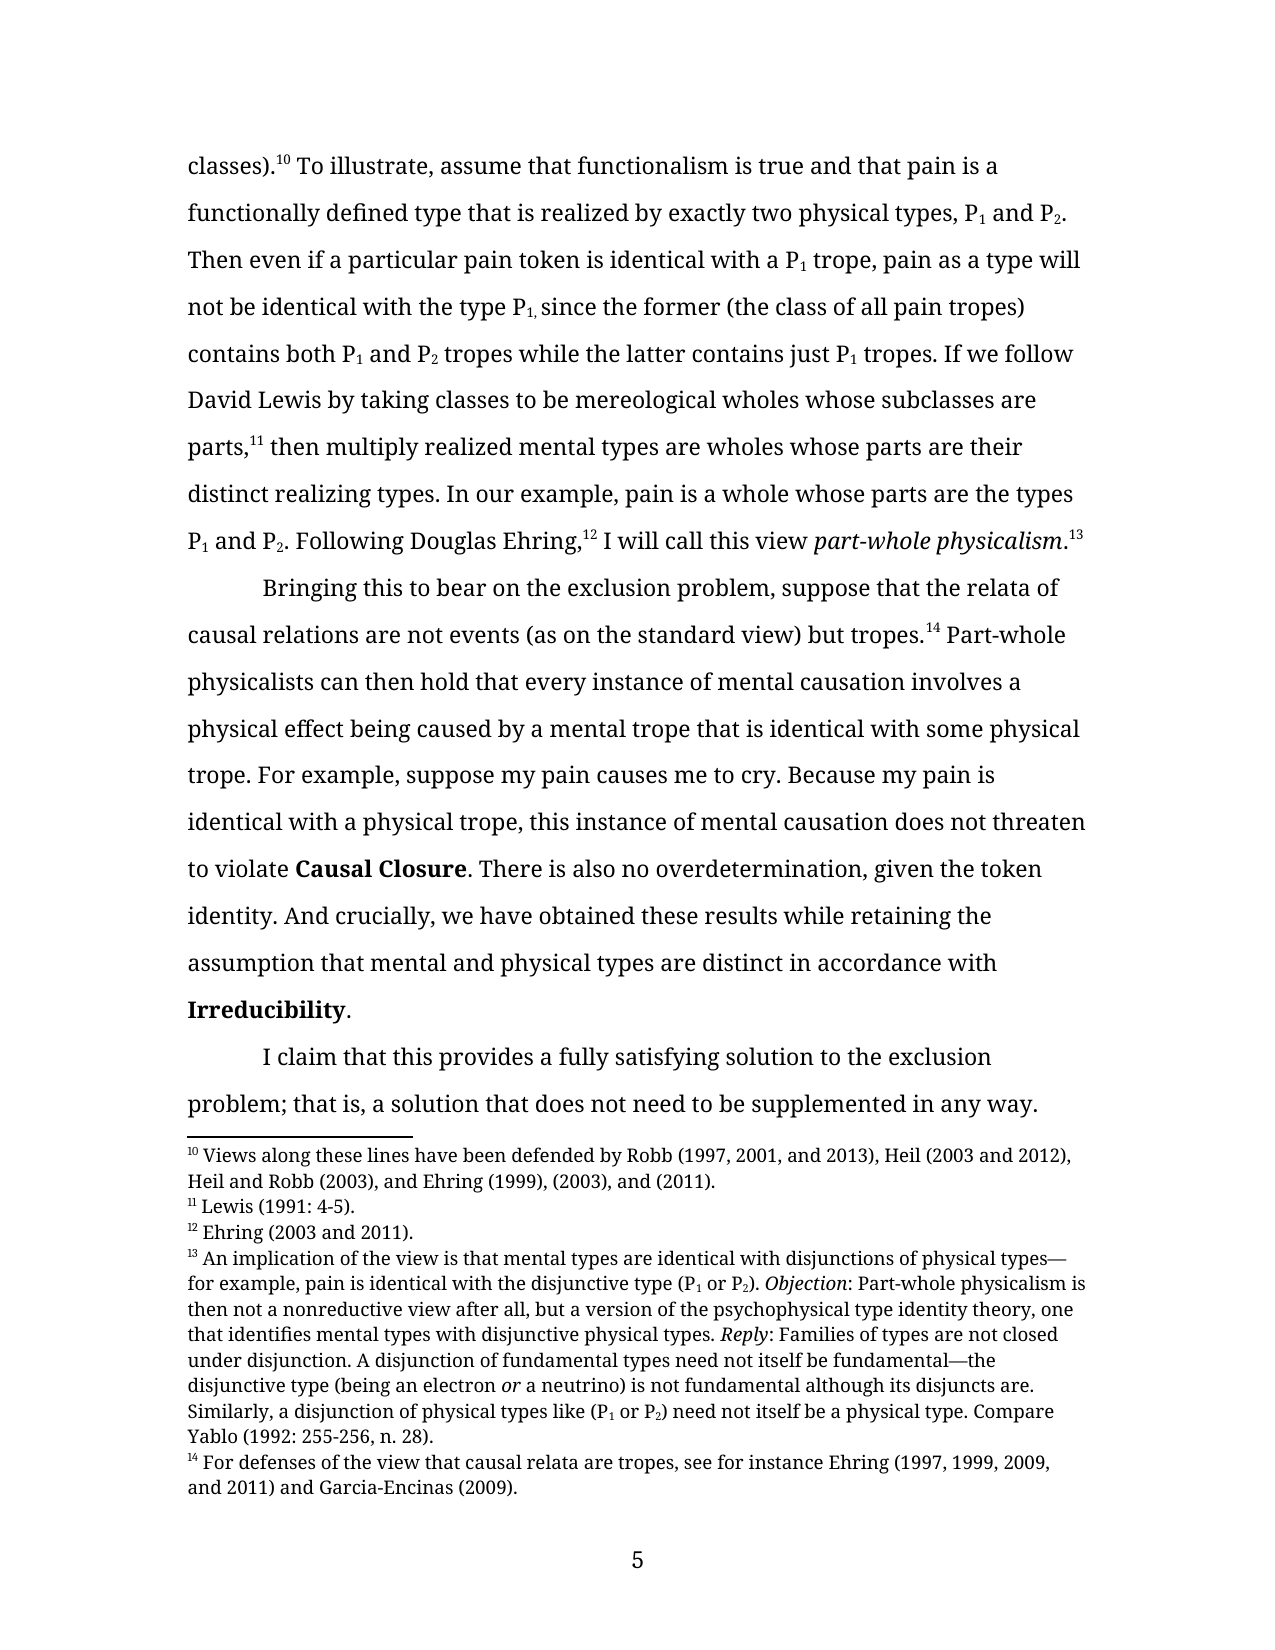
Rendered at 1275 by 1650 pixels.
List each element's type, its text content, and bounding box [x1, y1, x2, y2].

text I claim that this provides a fully satisfying solution to the exclusion problem; that is, a solution that does not need to be supplemented in any way. Some nonreductive physicalists disagree, and combine the trope identity theory together with other theoretical elements meant to address causal exclusion. But I say this is a mistake: the trope identity theory is enough. Now, don’t get me wrong. There is further philosophical work to do at this point. But that work consists in showing that the present solution to the exclusion problem can be combined with satisfying solutions to the other problems that nonreductive physicalists face. [187, 1041, 1087, 1119]
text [187, 150, 1087, 556]
text Bringing this to bear on the exclusion problem, suppose that the relata of causal relations are not events (as on the standard view) but tropes. Part-whole physicalists can then hold that every instance of mental causation involves a physical effect being caused by a mental trope that is identical with some physical trope. For example, suppose my pain causes me to cry. Because my pain is identical with a physical trope, this instance of mental causation does not threaten to violate Causal Closure. There is also no overdetermination, given the token identity. And crucially, we have obtained these results while retaining the assumption that mental and physical types are distinct in accordance with Irreducibility. [187, 572, 1087, 1025]
